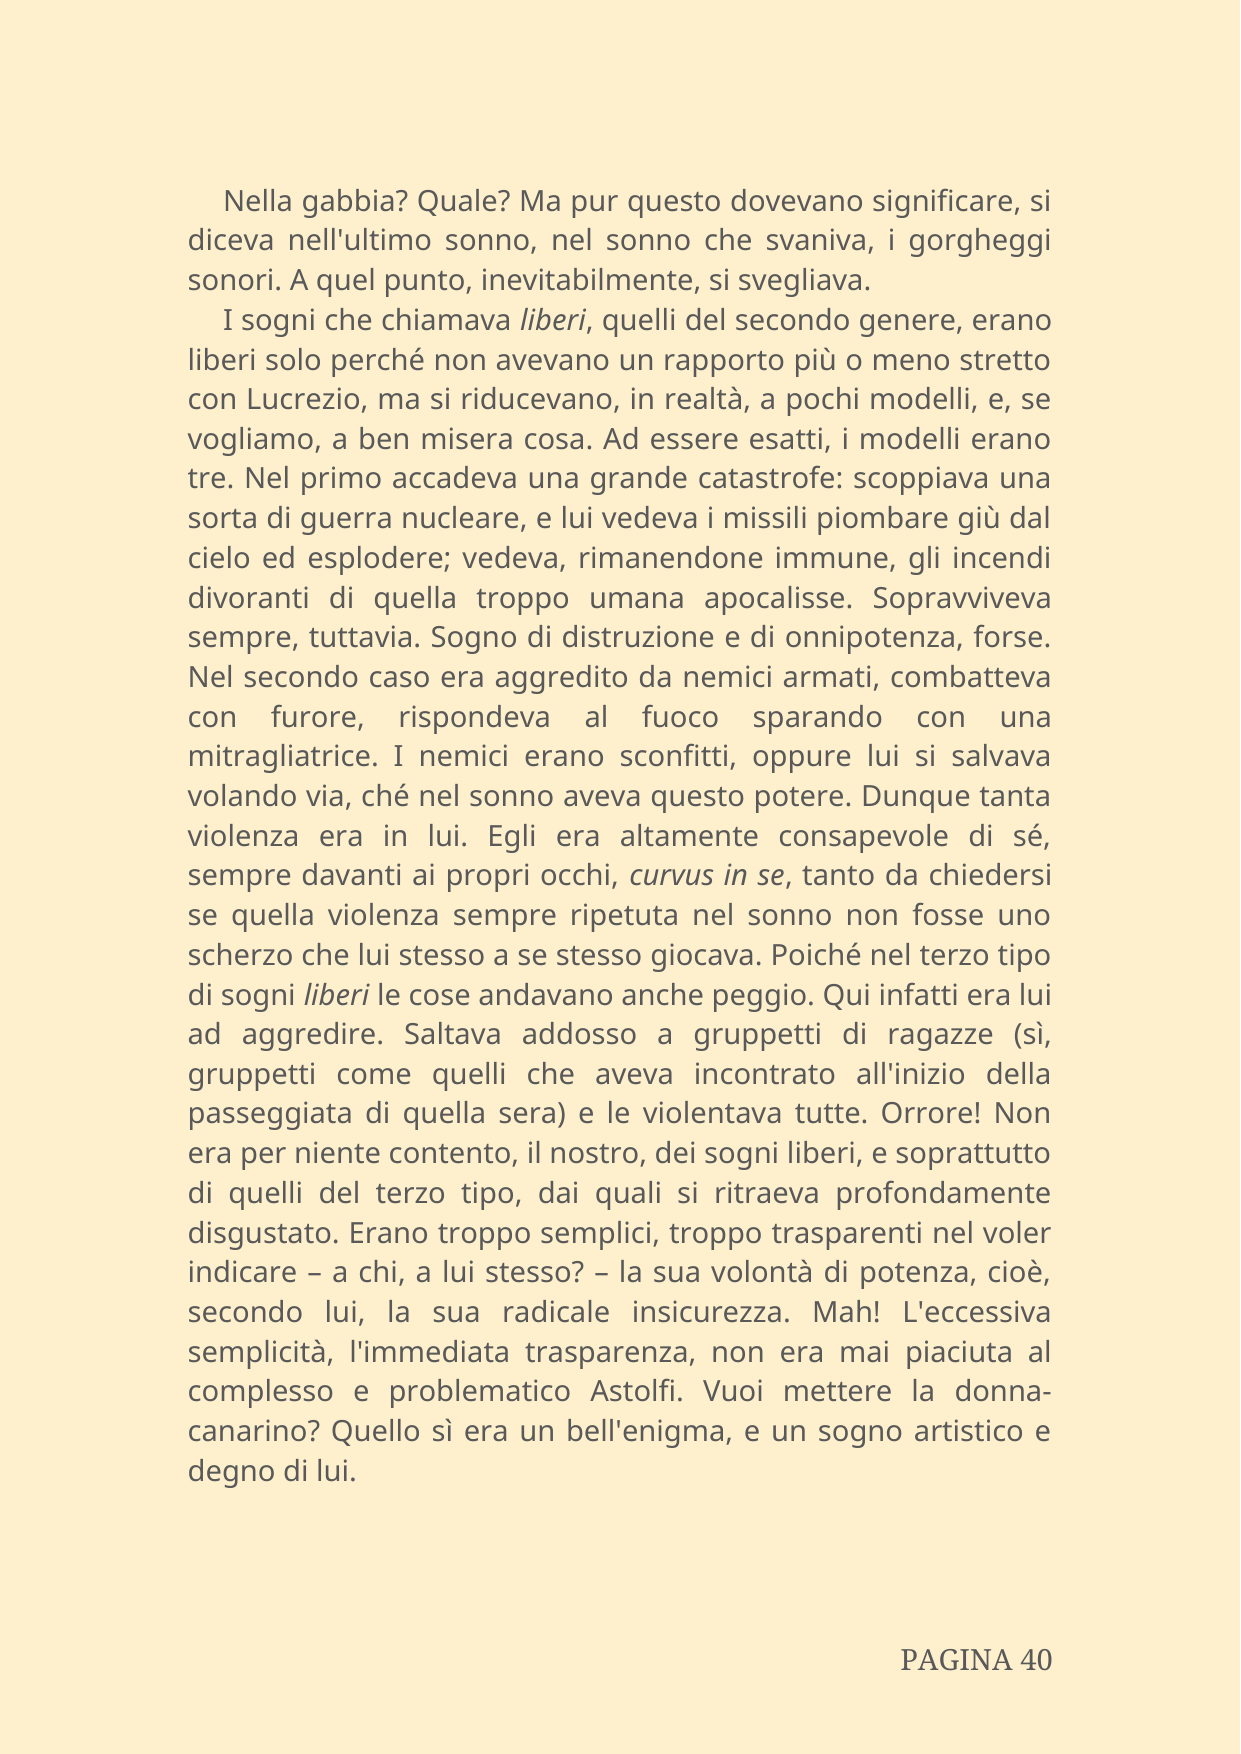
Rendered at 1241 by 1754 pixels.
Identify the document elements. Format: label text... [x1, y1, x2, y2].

text Nella gabbia? Quale? Ma pur questo dovevano significare, si diceva nell'ultimo sonno, nel sonno che svaniva, i gorgheggi sonori. A quel punto, inevitabilmente, si svegliava. [187, 180, 1053, 299]
text I sogni che chiamava liberi, quelli del secondo genere, erano liberi solo perché non avevano un rapporto più o meno stretto con Lucrezio, ma si riducevano, in realtà, a pochi modelli, e, se vogliamo, a ben misera cosa. Ad essere esatti, i modelli erano tre. Nel primo accadeva una grande catastrofe: scoppiava una sorta di guerra nucleare, e lui vedeva i missili piombare giù dal cielo ed esplodere; vedeva, rimanendone immune, gli incendi divoranti di quella troppo umana apocalisse. Sopravviveva sempre, tuttavia. Sogno di distruzione e di onnipotenza, forse. Nel secondo caso era aggredito da nemici armati, combatteva con furore, rispondeva al fuoco sparando con una mitragliatrice. I nemici erano sconfitti, oppure lui si salvava volando via, ché nel sonno aveva questo potere. Dunque tanta violenza era in lui. Egli era altamente consapevole di sé, sempre davanti ai propri occhi, curvus in se, tanto da chiedersi se quella violenza sempre ripetuta nel sonno non fosse uno scherzo che lui stesso a se stesso giocava. Poiché nel terzo tipo di sogni liberi le cose andavano anche peggio. Qui infatti era lui ad aggredire. Saltava addosso a gruppetti di ragazze (sì, gruppetti come quelli che aveva incontrato all'inizio della passeggiata di quella sera) e le violentava tutte. Orrore! Non era per niente contento, il nostro, dei sogni liberi, e soprattutto di quelli del terzo tipo, dai quali si ritraeva profondamente disgustato. Erano troppo semplici, troppo trasparenti nel voler indicare – a chi, a lui stesso? – la sua volontà di potenza, cioè, secondo lui, la sua radicale insicurezza. Mah! L'eccessiva semplicità, l'immediata trasparenza, non era mai piaciuta al complesso e problematico Astolfi. Vuoi mettere la donna-canarino? Quello sì era un bell'enigma, e un sogno artistico e degno di lui. [187, 299, 1053, 1490]
